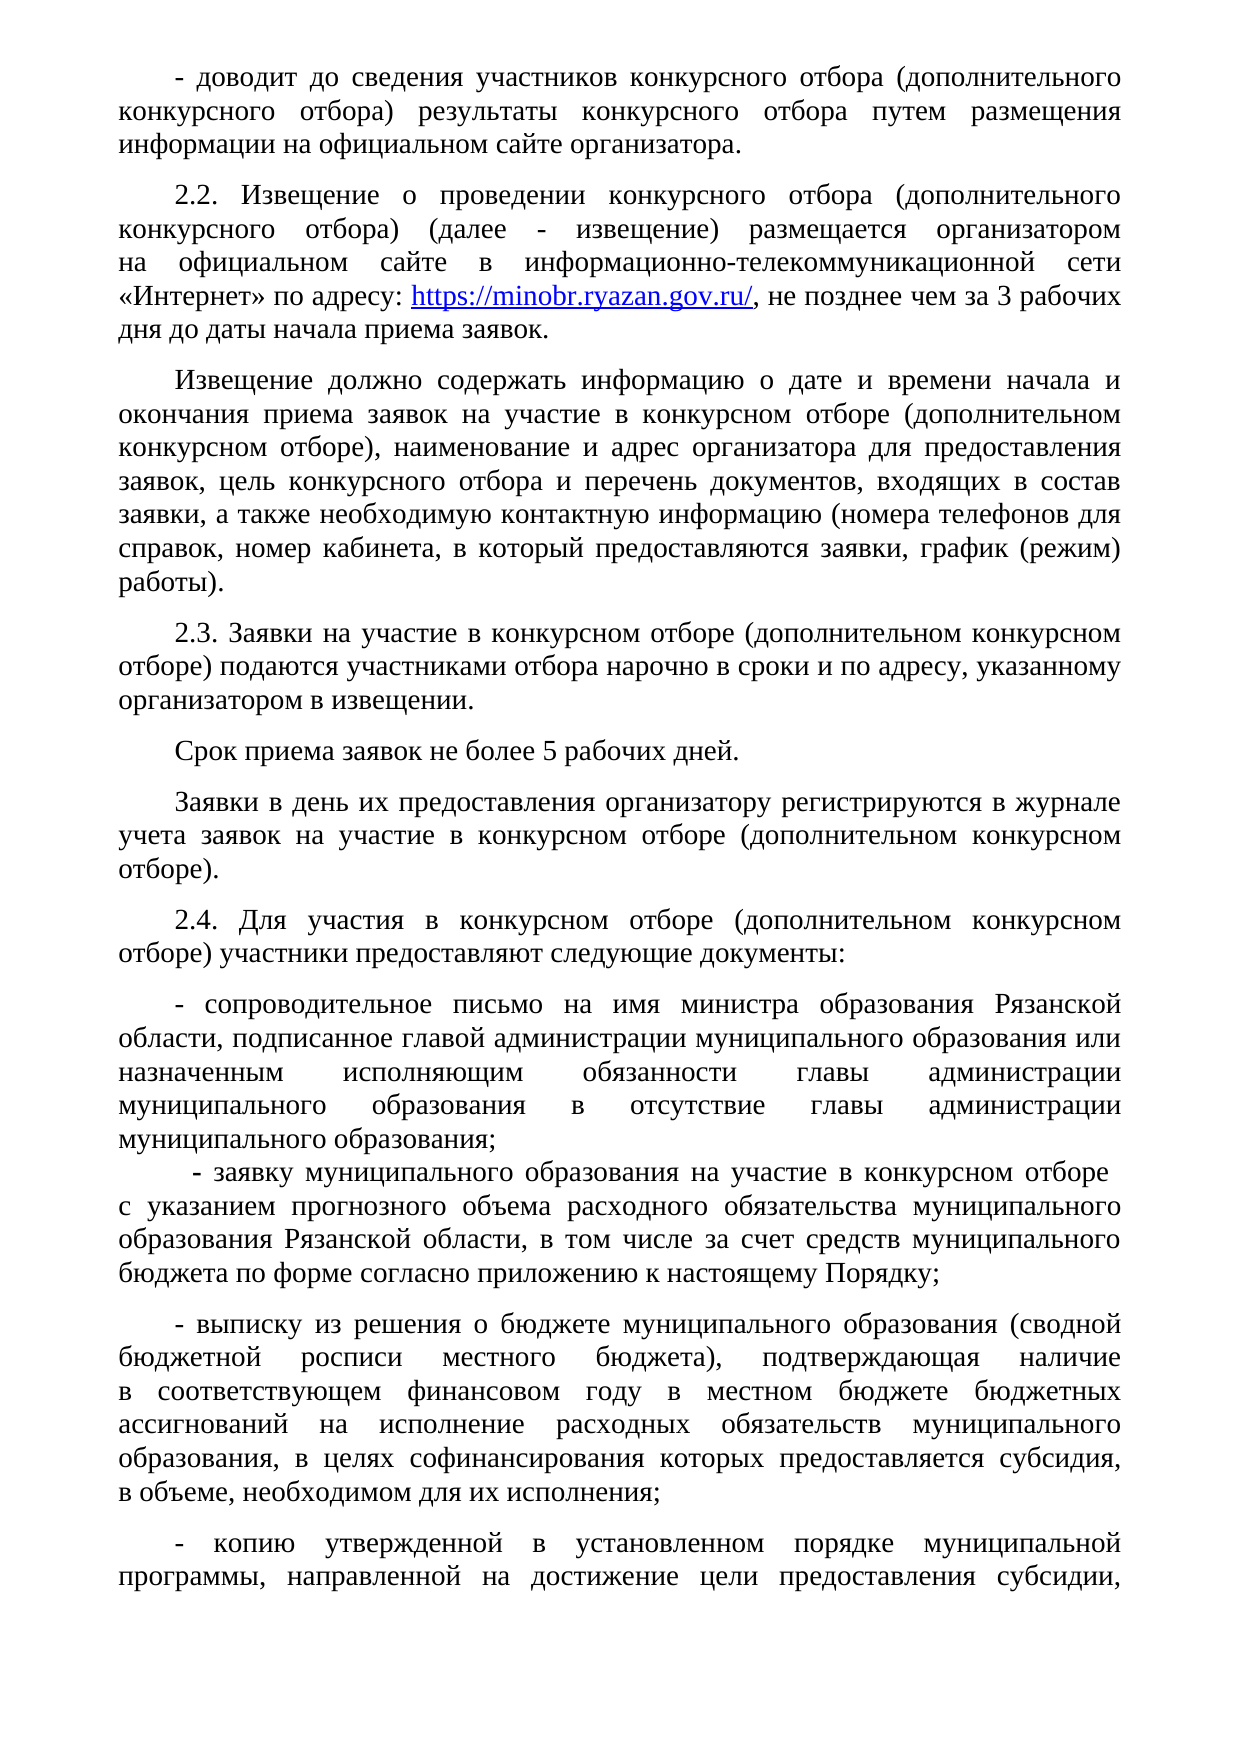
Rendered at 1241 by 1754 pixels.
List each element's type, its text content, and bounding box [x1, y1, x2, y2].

text 2.2. Извещение о проведении конкурсного отбора (дополнительного конкурсного отбора) (далее - извещение) размещается организатором на официальном сайте в информационно-телекоммуникационной сети «Интернет» по адресу: https://minobr.ryazan.gov.ru/, не позднее чем за 3 рабочих дня до даты начала приема заявок. [118, 177, 1122, 345]
text Срок приема заявок не более 5 рабочих дней. [118, 733, 1122, 766]
title - заявку муниципального образования на участие в конкурсном отборе с указанием прогнозного объема расходного обязательства муниципального образования Рязанской области, в том числе за счет средств муниципального бюджета по форме согласно приложению к настоящему Порядку; [118, 1154, 1122, 1288]
text - выписку из решения о бюджете муниципального образования (сводной бюджетной росписи местного бюджета), подтверждающая наличие в соответствующем финансовом году в местном бюджете бюджетных ассигнований на исполнение расходных обязательств муниципального образования, в целях софинансирования которых предоставляется субсидия, в объеме, необходимом для их исполнения; [118, 1306, 1122, 1507]
text - сопроводительное письмо на имя министра образования Рязанской области, подписанное главой администрации муниципального образования или назначенным исполняющим обязанности главы администрации муниципального образования в отсутствие главы администрации муниципального образования; [118, 987, 1122, 1154]
text 2.3. Заявки на участие в конкурсном отборе (дополнительном конкурсном отборе) подаются участниками отбора нарочно в сроки и по адресу, указанному организатором в извещении. [118, 615, 1122, 715]
text Заявки в день их предоставления организатору регистрируются в журнале учета заявок на участие в конкурсном отборе (дополнительном конкурсном отборе). [118, 784, 1122, 884]
text 2.4. Для участия в конкурсном отборе (дополнительном конкурсном отборе) участники предоставляют следующие документы: [118, 902, 1122, 969]
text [118, 1525, 1122, 1592]
text Извещение должно содержать информацию о дате и времени начала и окончания приема заявок на участие в конкурсном отборе (дополнительном конкурсном отборе), наименование и адрес организатора для предоставления заявок, цель конкурсного отбора и перечень документов, входящих в состав заявки, а также необходимую контактную информацию (номера телефонов для справок, номер кабинета, в который предоставляются заявки, график (режим) работы). [118, 362, 1122, 597]
text - доводит до сведения участников конкурсного отбора (дополнительного конкурсного отбора) результаты конкурсного отбора путем размещения информации на официальном сайте организатора. [118, 59, 1122, 160]
